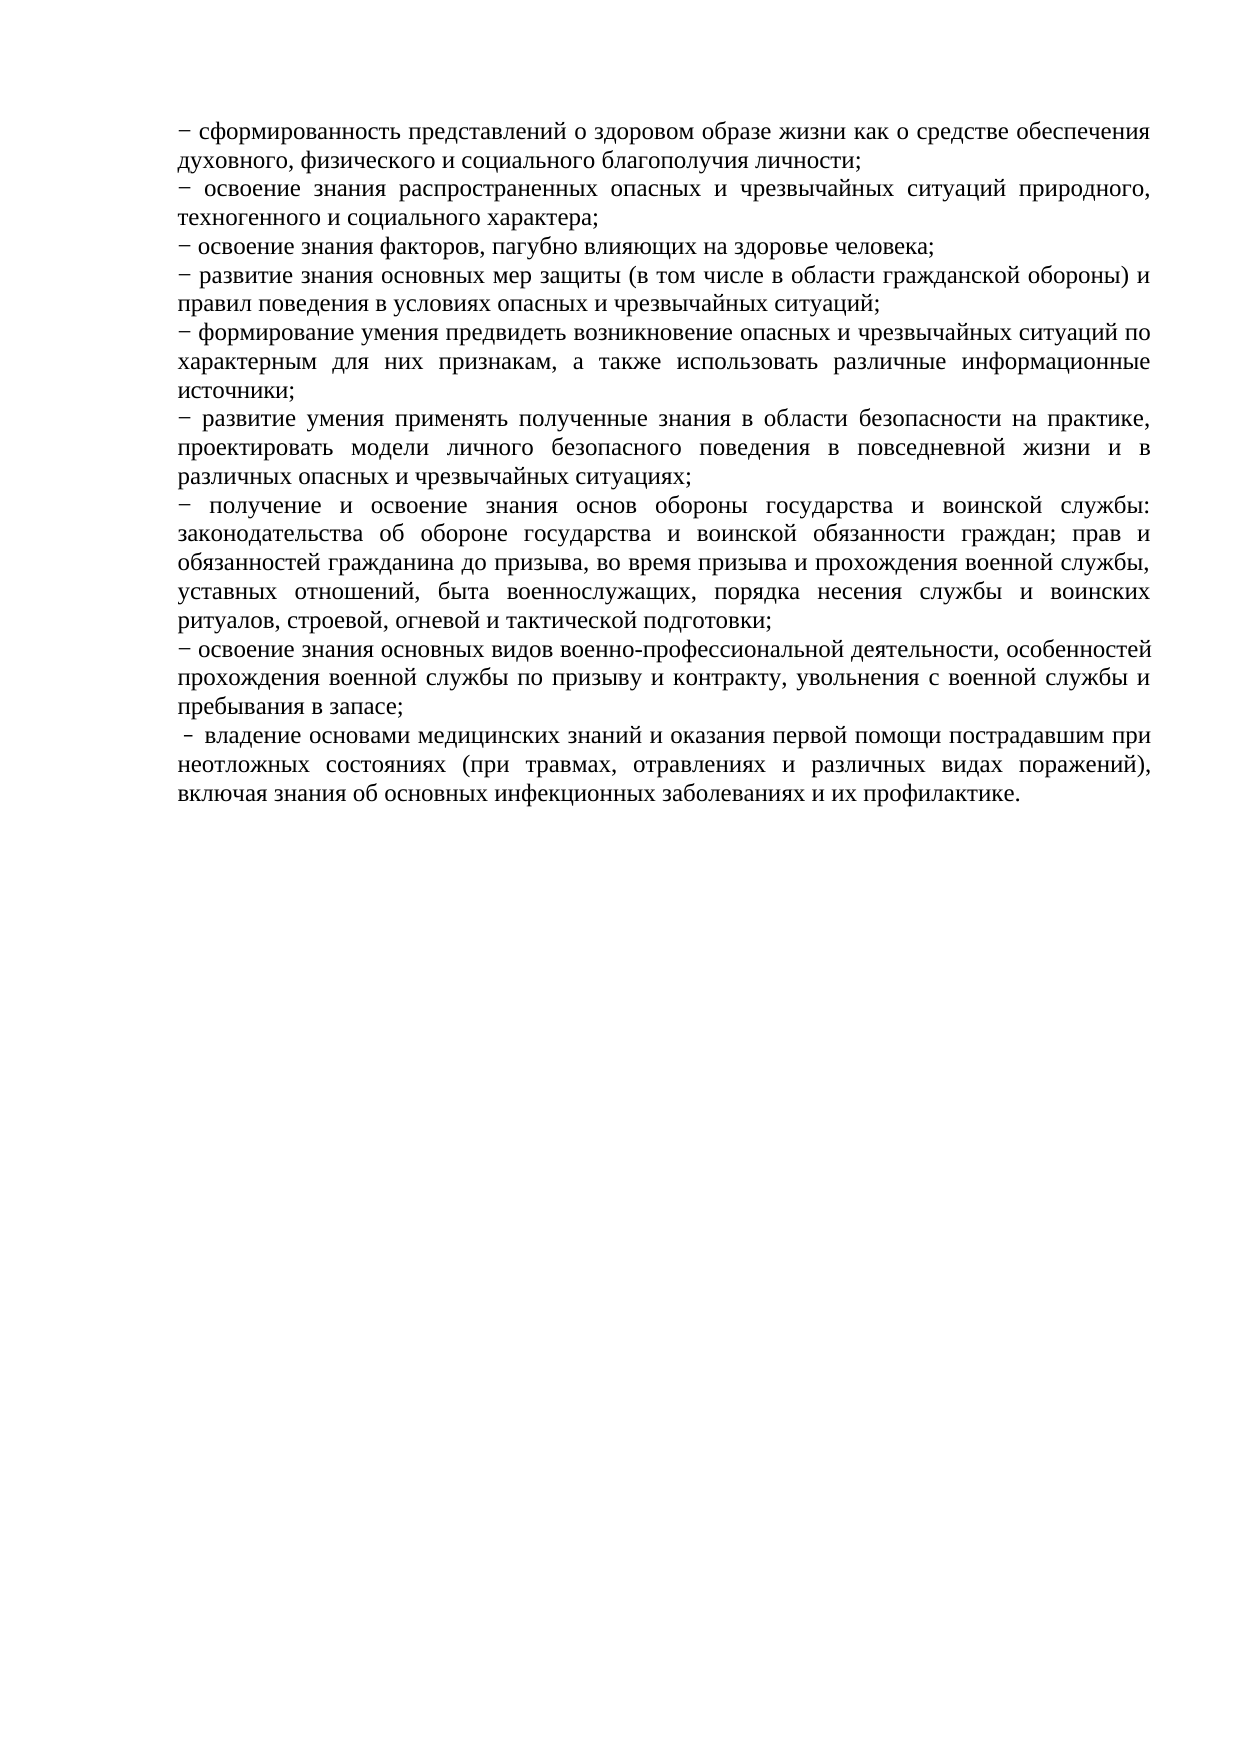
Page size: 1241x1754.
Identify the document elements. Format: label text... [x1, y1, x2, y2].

text − владение основами медицинских знаний и оказания первой помощи пострадавшим при неотложных состояниях (при травмах, отравлениях и различных видах поражений), включая знания об основных инфекционных заболеваниях и их профилактике. [177, 720, 1152, 806]
text − формирование умения предвидеть возникновение опасных и чрезвычайных ситуаций по характерным для них признакам, а также использовать различные информационные источники; [177, 317, 1152, 403]
text − освоение знания факторов, пагубно влияющих на здоровье человека; [177, 231, 1176, 260]
text − освоение знания распространенных опасных и чрезвычайных ситуаций природного, техногенного и социального характера; [177, 173, 1151, 231]
text − сформированность представлений о здоровом образе жизни как о средстве обеспечения духовного, физического и социального благополучия личности; [177, 116, 1151, 173]
text − развитие умения применять полученные знания в области безопасности на практике, проектировать модели личного безопасного поведения в повседневной жизни и в различных опасных и чрезвычайных ситуациях; [177, 403, 1152, 490]
text − развитие знания основных мер защиты (в том числе в области гражданской обороны) и правил поведения в условиях опасных и чрезвычайных ситуаций; [177, 260, 1151, 317]
text − получение и освоение знания основ обороны государства и воинской службы: законодательства об обороне государства и воинской обязанности граждан; прав и обязанностей гражданина до призыва, во время призыва и прохождения военной службы, уставных отношений, быта военнослужащих, порядка несения службы и воинских ритуалов, строевой, огневой и тактической подготовки; [177, 490, 1151, 633]
text − освоение знания основных видов военно-профессиональной деятельности, особенностей прохождения военной службы по призыву и контракту, увольнения с военной службы и пребывания в запасе; [177, 634, 1152, 720]
